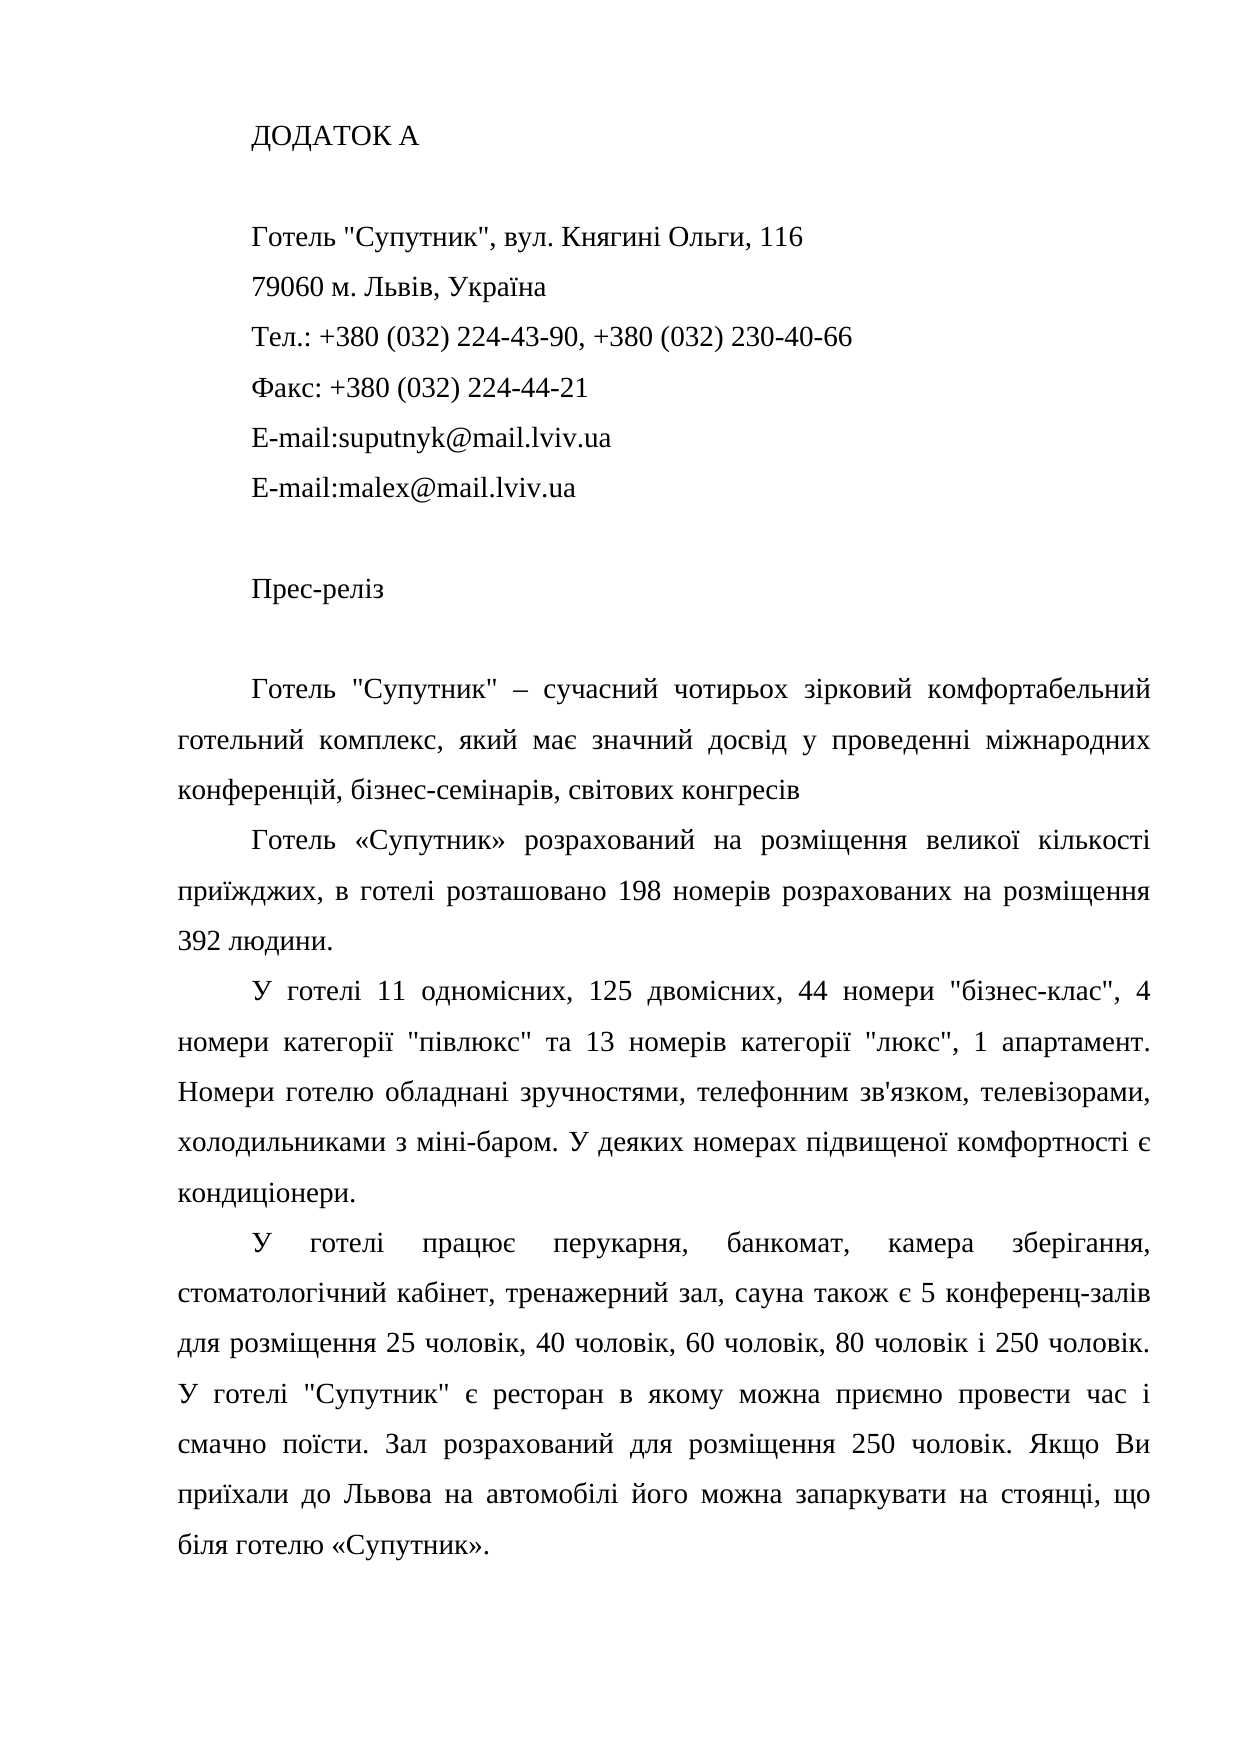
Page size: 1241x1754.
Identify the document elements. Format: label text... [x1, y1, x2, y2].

text У готелі працює перукарня, банкомат, камера зберігання, стоматологічний кабінет, тренажерний зал, сауна також є 5 конференц-залів для розміщення 25 чоловік, 40 чоловік, 60 чоловік, 80 чоловік і 250 чоловік. У готелі "Супутник" є ресторан в якому можна приємно провести час і смачно поїсти. Зал розрахований для розміщення 250 чоловік. Якщо Ви приїхали до Львова на автомобілі його можна запаркувати на стоянці, що біля готелю «Супутник». [177, 1225, 1152, 1560]
text Готель «Супутник» розрахований на розміщення великої кількості приїжджих, в готелі розташовано 198 номерів розрахованих на розміщення 392 людини. [177, 822, 1152, 957]
text Факс: +380 (032) 224-44-21 [177, 370, 1152, 403]
text 79060 м. Львів, Україна [177, 269, 1152, 303]
text E-mail:malex@mail.lviv.ua [177, 470, 1152, 504]
text У готелі 11 одномісних, 125 двомісних, 44 номери "бізнес-клас", 4 номери категорії "півлюкс" та 13 номерів категорії "люкс", 1 апартамент. Номери готелю обладнані зручностями, телефонним зв'язком, телевізорами, холодильниками з міні-баром. У деяких номерах підвищеної комфортності є кондиціонери. [177, 973, 1152, 1208]
text Готель "Супутник" – сучасний чотирьох зірковий комфортабельний готельний комплекс, який має значний досвід у проведенні міжнародних конференцій, бізнес-семінарів, світових конгресів [177, 672, 1152, 806]
text E-mail:suputnyk@mail.lviv.ua [177, 420, 1152, 453]
text Тел.: +380 (032) 224-43-90, +380 (032) 230-40-66 [177, 319, 1152, 353]
text ДОДАТОК А [177, 118, 1152, 152]
text Готель "Супутник", вул. Княгині Ольги, 116 [177, 219, 1152, 252]
text Прес-реліз [177, 571, 1152, 604]
